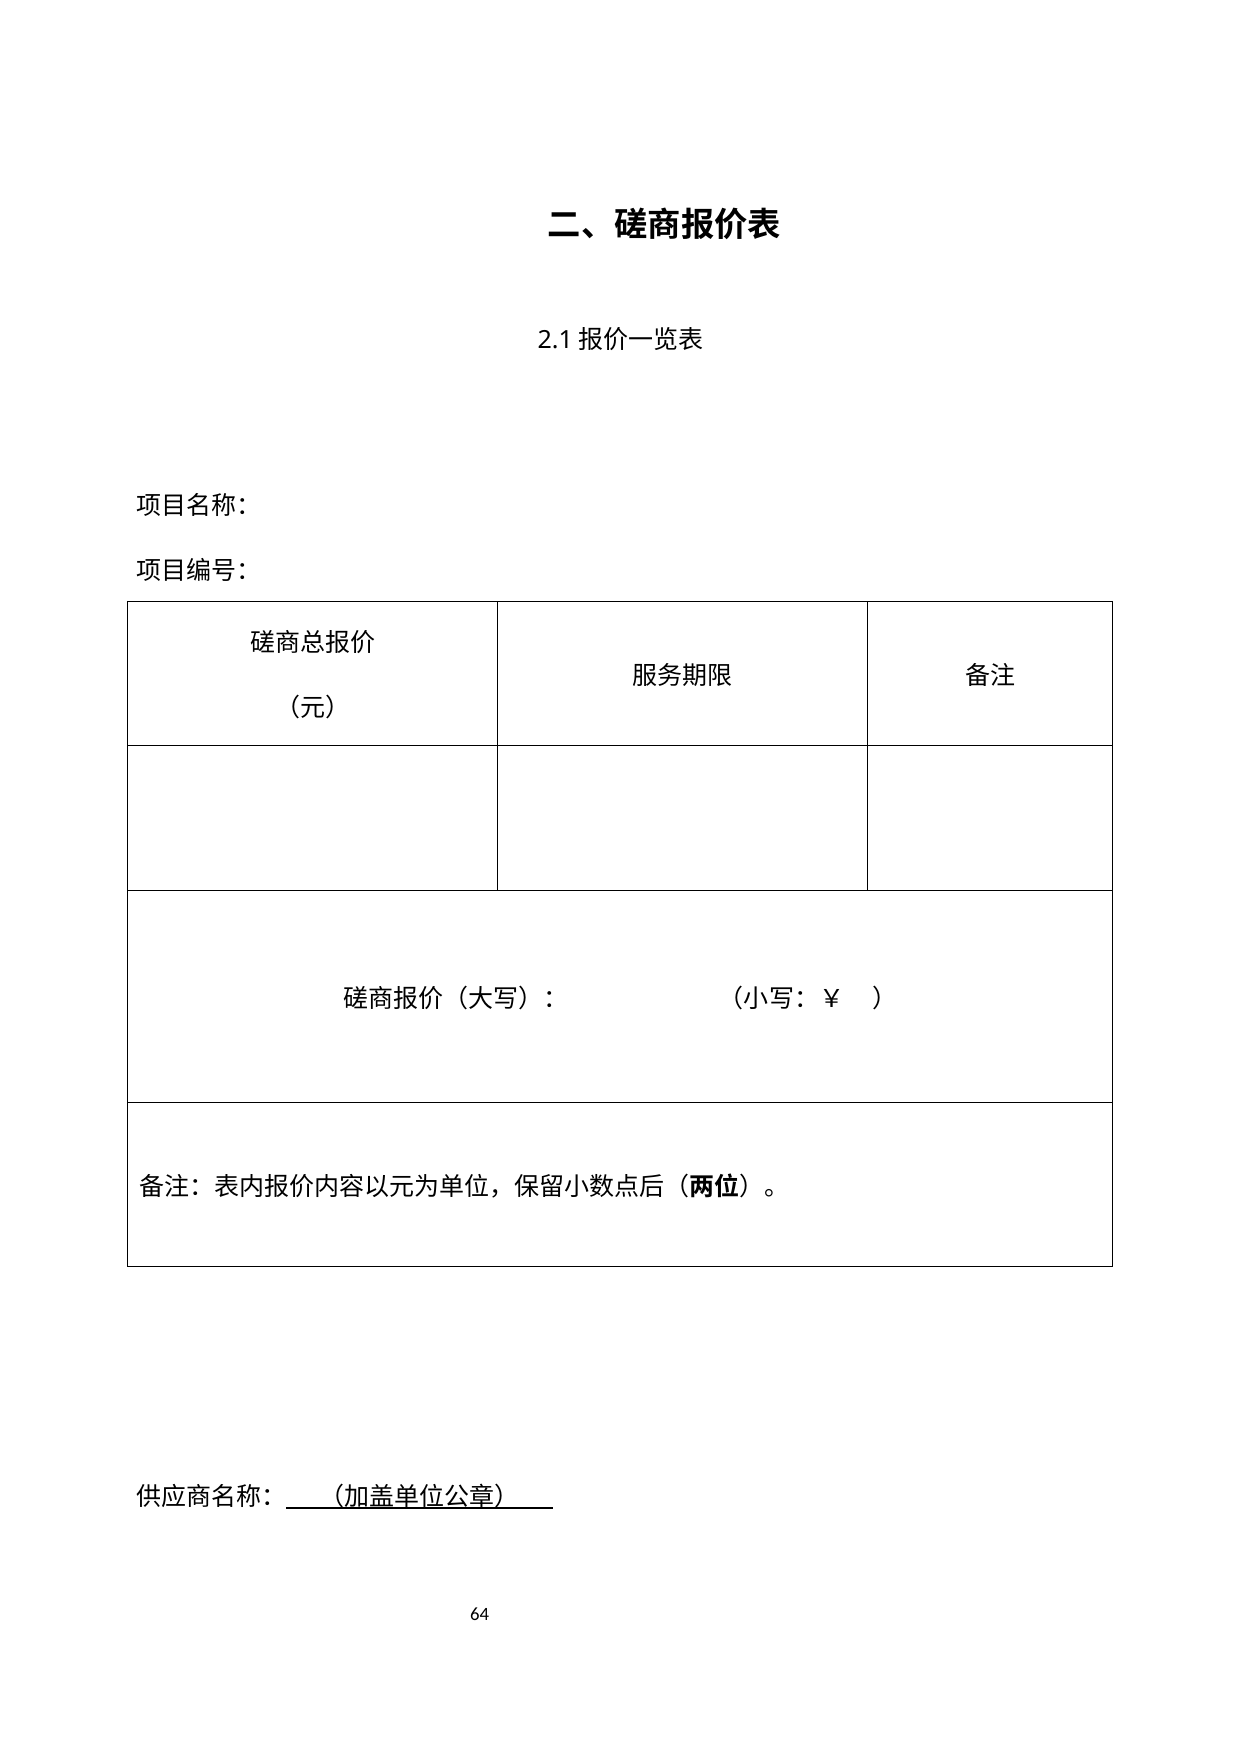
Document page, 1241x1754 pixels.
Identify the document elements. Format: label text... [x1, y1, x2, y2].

table_cell 备注：表内报价内容以元为单位，保留小数点后（两位）。 [128, 1103, 1112, 1266]
text 项目编号： [136, 536, 1104, 601]
table_header 磋商总报价 （元） [128, 602, 497, 745]
table_cell 磋商报价（大写）： （小写：￥ ） [128, 891, 1112, 1102]
table_header 备注 [868, 602, 1112, 745]
table_header 服务期限 [498, 602, 867, 745]
table_cell [498, 746, 867, 890]
text 项目名称： [136, 471, 1104, 536]
text 供应商名称： （加盖单位公章） [136, 1462, 1040, 1527]
text 2.1报价一览表 [136, 306, 1104, 371]
table_cell [128, 746, 497, 890]
table_cell [868, 746, 1112, 890]
subtitle 二、磋商报价表 [165, 189, 1104, 254]
